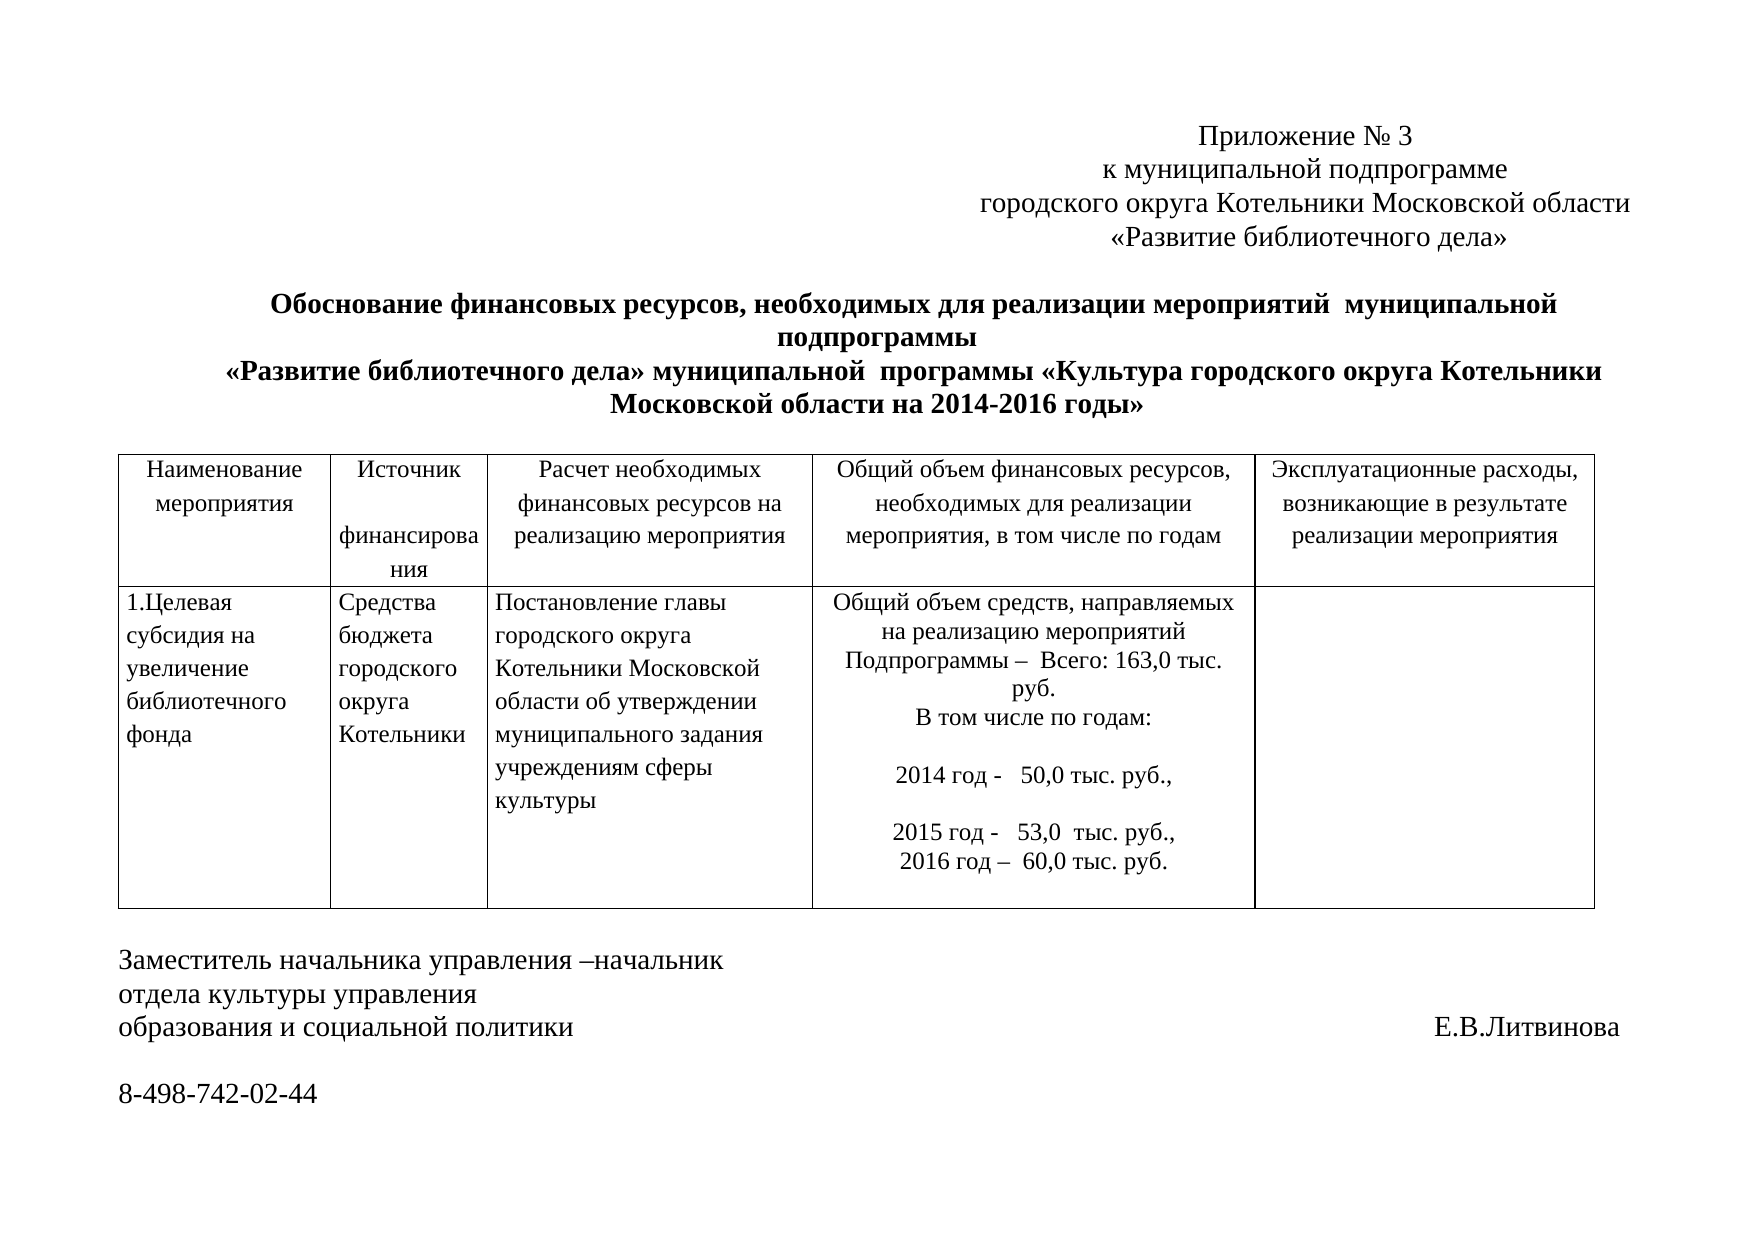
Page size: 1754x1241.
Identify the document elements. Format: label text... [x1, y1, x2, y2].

text отдела культуры управления [118, 976, 1636, 1009]
table_cell Средства бюджета городского округа Котельники [331, 587, 487, 908]
text Приложение № 3 [974, 118, 1636, 152]
text городского округа Котельники Московской области [974, 185, 1636, 219]
table_header Расчет необходимых финансовых ресурсов на реализацию мероприятия [488, 455, 812, 586]
table_header Общий объем финансовых ресурсов, необходимых для реализации мероприятия, в том числе по годам [813, 455, 1254, 586]
table_cell Постановление главы городского округа Котельники Московской области об утверждении муниципального задания учреждениям сферы культуры [488, 587, 812, 908]
text к муниципальной подпрограмме [974, 152, 1636, 185]
table_cell 1.Целевая субсидия на увеличение библиотечного фонда [119, 587, 330, 908]
text образования и социальной политики Е.В.Литвинова [118, 1009, 1636, 1043]
text Обоснование финансовых ресурсов, необходимых для реализации мероприятий муниципальной подпрограммы [118, 286, 1636, 353]
table_cell Общий объем средств, направляемых на реализацию мероприятий Подпрограммы – Всего: 163,0 тыс. руб. В том числе по годам: 2014 год - 50,0 тыс. руб., 2015 год - 53,0 тыс. руб., 2016 год – 60,0 тыс. руб. [813, 587, 1254, 908]
table_header Наименование мероприятия [119, 455, 330, 586]
text 8-498-742-02-44 [118, 1077, 1636, 1110]
table_header Источник финансирования [331, 455, 487, 586]
table_header Эксплуатационные расходы, возникающие в результате реализации мероприятия [1256, 455, 1594, 586]
text «Развитие библиотечного дела» [974, 219, 1636, 252]
text Заместитель начальника управления –начальник [118, 942, 1636, 976]
text «Развитие библиотечного дела» муниципальной программы «Культура городского округа Котельники Московской области на 2014-2016 годы» [118, 353, 1636, 420]
table_cell [1256, 587, 1594, 908]
